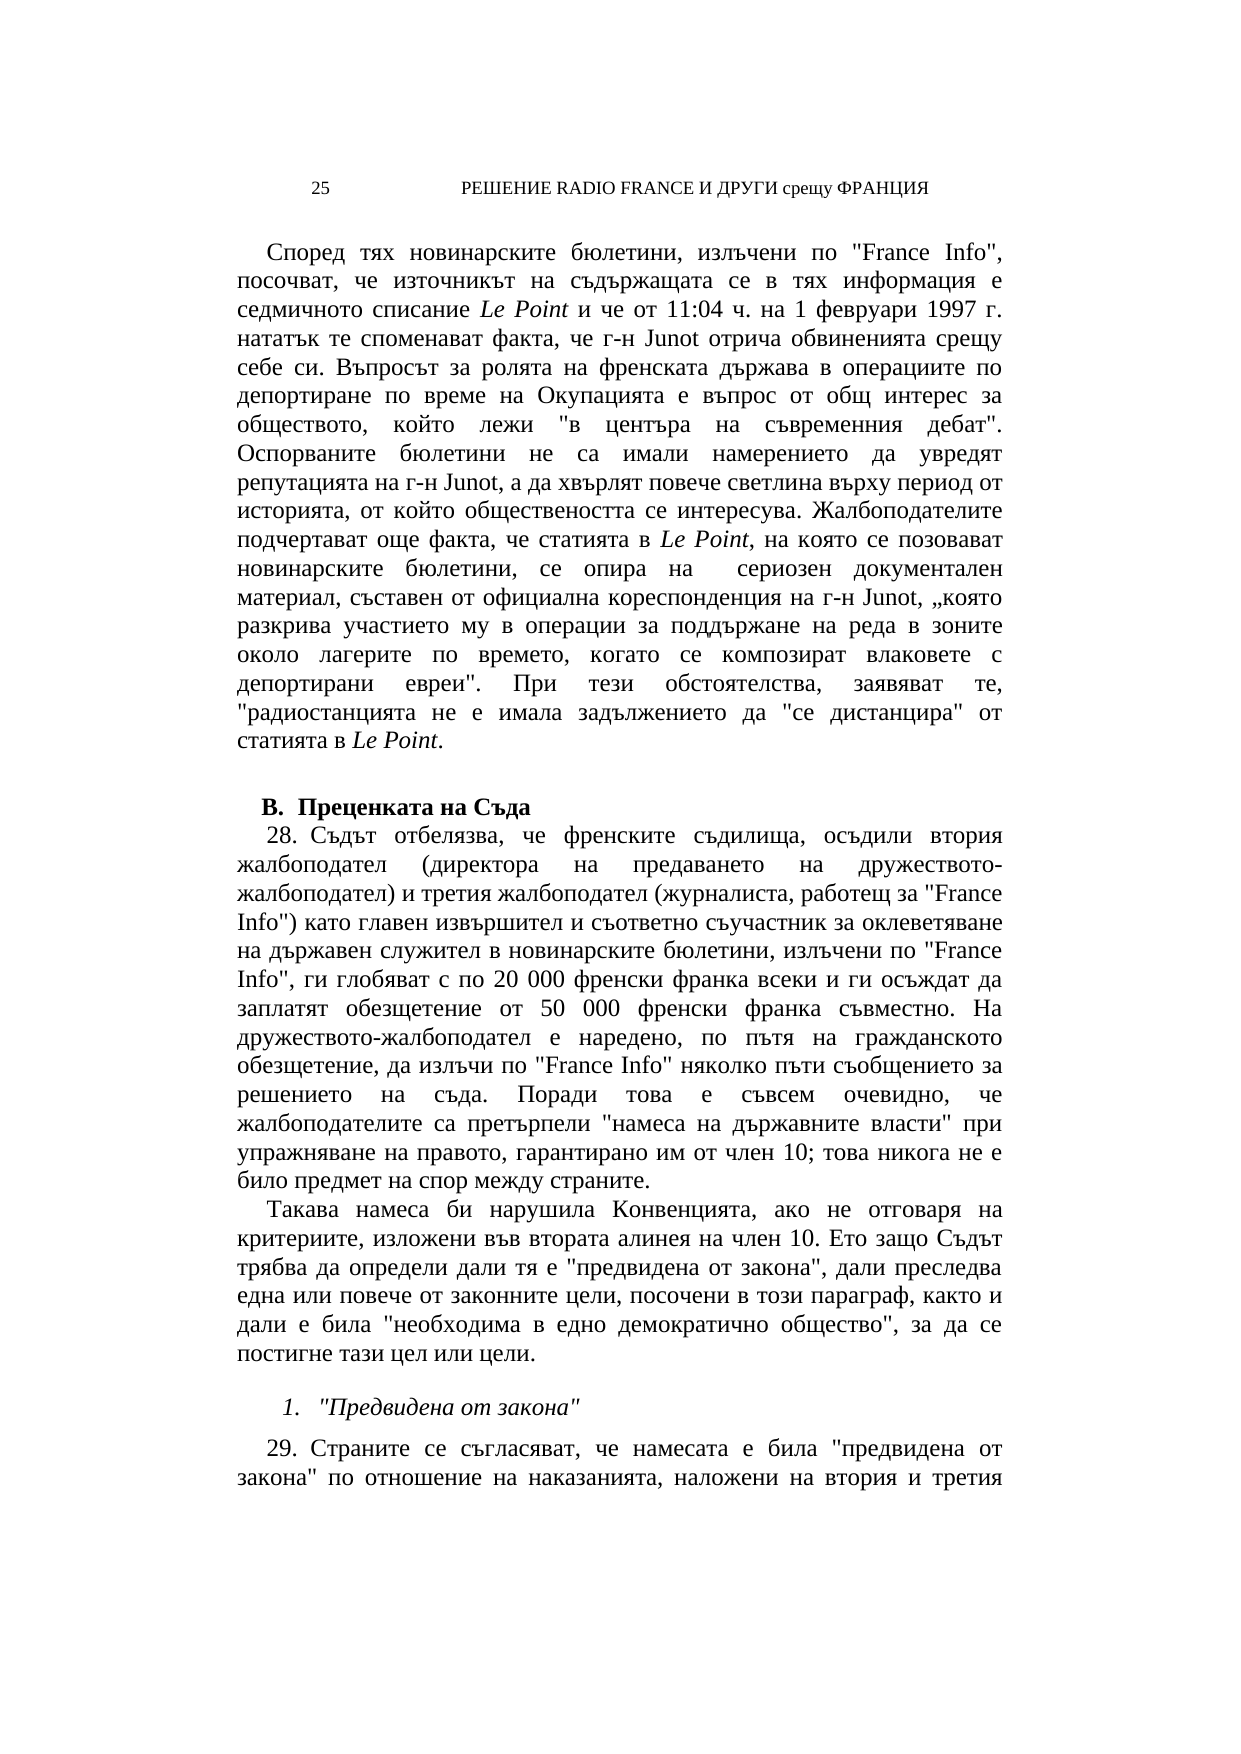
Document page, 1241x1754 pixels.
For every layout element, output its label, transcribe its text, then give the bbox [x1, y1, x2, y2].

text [237, 1433, 1003, 1491]
text В. Преценката на Съда [261, 792, 1003, 821]
text 1. "Предвидена от закона" [282, 1392, 1003, 1421]
text Според тях новинарските бюлетини, излъчени по "France Info", посочват, че източникът на съдържащата се в тях информация е седмичното списание Le Point и че от 11:04 ч. на 1 февруари 1997 г. нататък те споменават факта, че г-н Junot отрича обвиненията срещу себе си. Въпросът за ролята на френската държава в операциите по депортиране по време на Окупацията е въпрос от общ интерес за обществото, който лежи "в центъра на съвременния дебат". Оспорваните бюлетини не са имали намерението да увредят репутацията на г-н Junot, а да хвърлят повече светлина върху период от историята, от който обществеността се интересува. Жалбоподателите подчертават още факта, че статията в Le Point, на която се позовават новинарските бюлетини, се опира на сериозен документален материал, съставен от официална кореспонденция на г-н Junot, „която разкрива участието му в операции за поддържане на реда в зоните около лагерите по времето, когато се композират влаковете с депортирани евреи". При тези обстоятелства, заявяват те, "радиостанцията не е имала задължението да "се дистанцира" от статията в Le Point. [237, 237, 1003, 754]
text Такава намеса би нарушила Конвенцията, ако не отговаря на критериите, изложени във втората алинея на член 10. Ето защо Съдът трябва да определи дали тя е "предвидена от закона", дали преследва една или повече от законните цели, посочени в този параграф, както и дали е била "необходима в едно демократично общество", за да се постигне тази цел или цели. [237, 1194, 1003, 1367]
